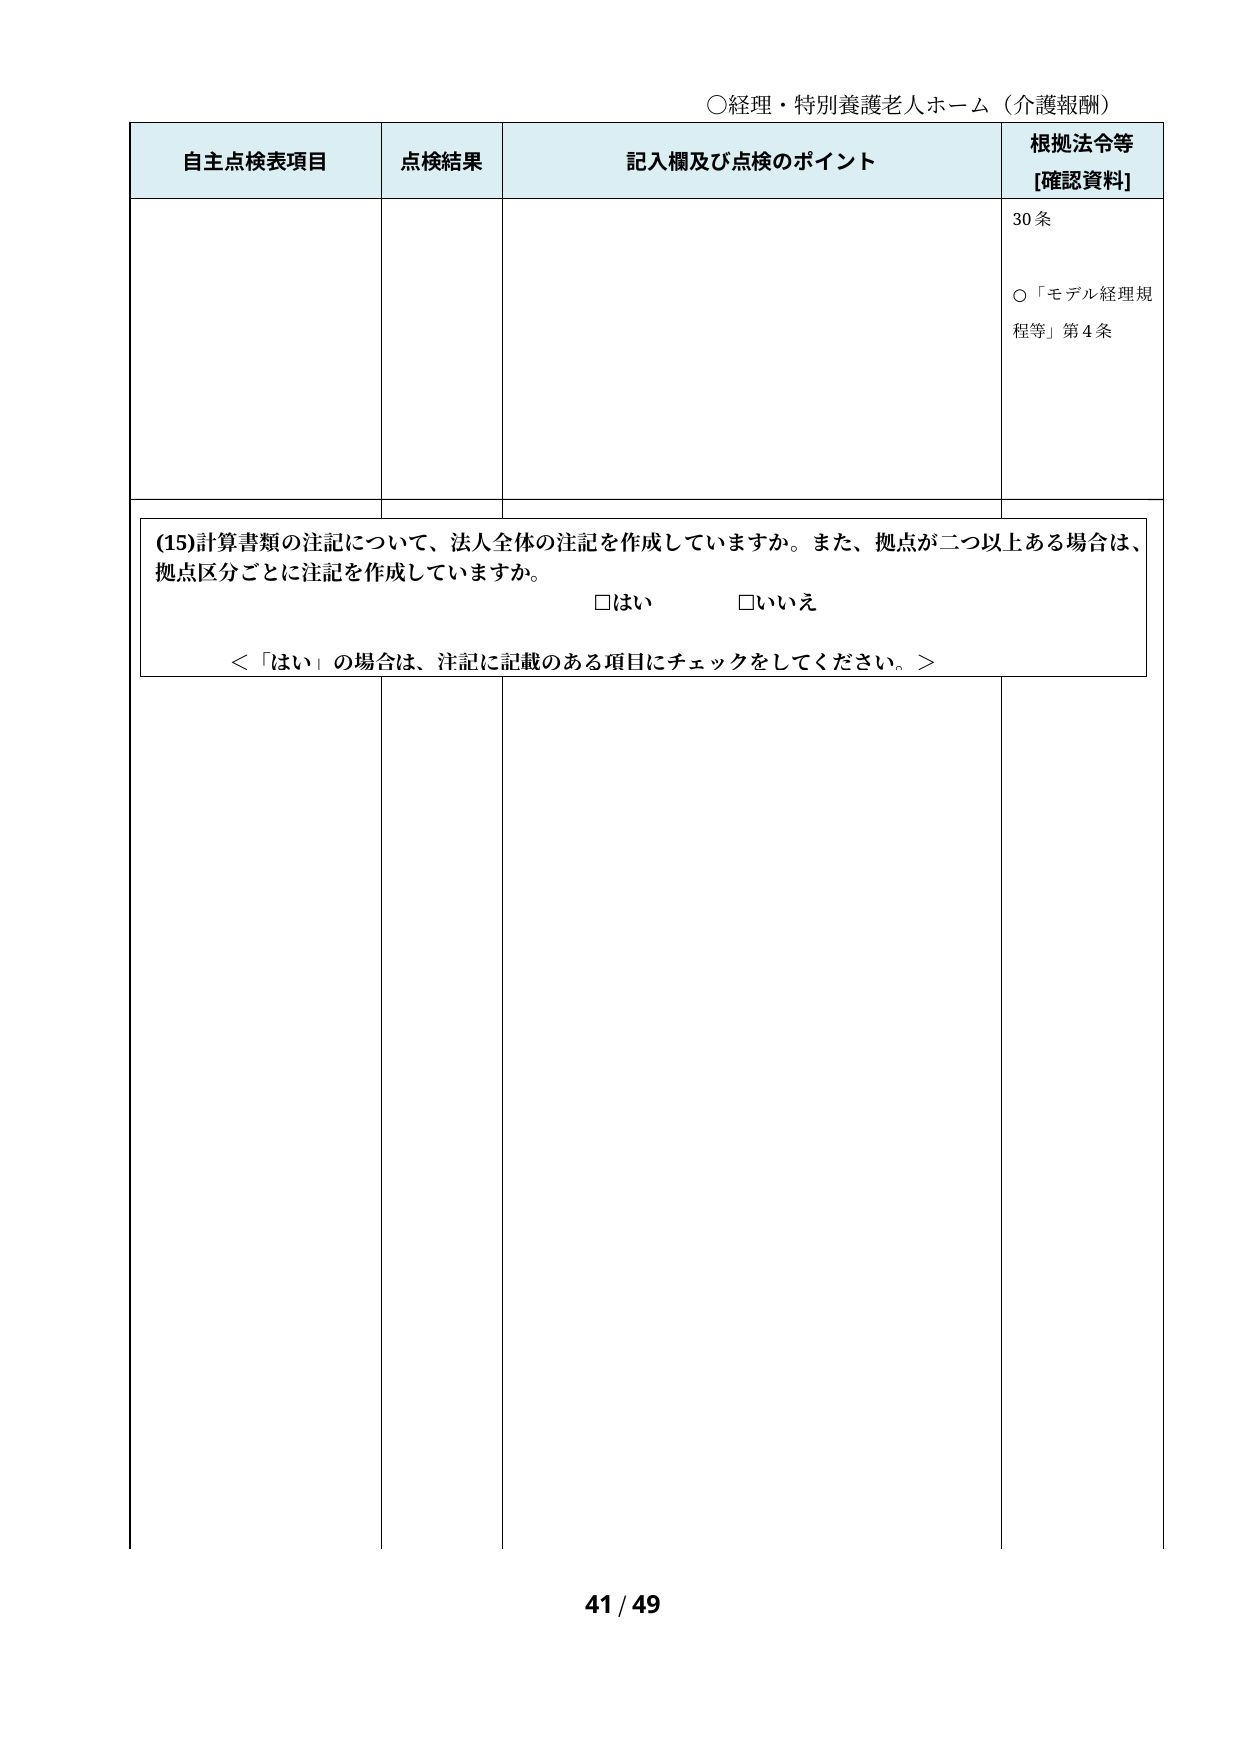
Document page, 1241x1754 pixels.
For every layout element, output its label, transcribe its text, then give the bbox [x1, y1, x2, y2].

table_header 自主点検表項目 [131, 123, 381, 198]
table_cell [503, 500, 1001, 518]
table_cell [131, 500, 381, 1549]
table_cell [382, 199, 502, 498]
table_cell [503, 199, 1001, 498]
table_cell [131, 199, 381, 498]
table_header 記入欄及び点検のポイント [503, 123, 1001, 198]
table_cell [382, 500, 502, 518]
table_header 点検結果 [382, 123, 502, 198]
table_cell [503, 677, 1001, 1549]
table_header 根拠法令等 [確認資料] [1002, 123, 1163, 198]
table_cell ○「会計基準」第30条 ○「モデル経理規程等」第4条 [1002, 500, 1163, 1549]
table_cell ○「会計基準」第30条 ○「モデル経理規程等」第4条 [1002, 199, 1163, 498]
table_cell [382, 677, 502, 1549]
